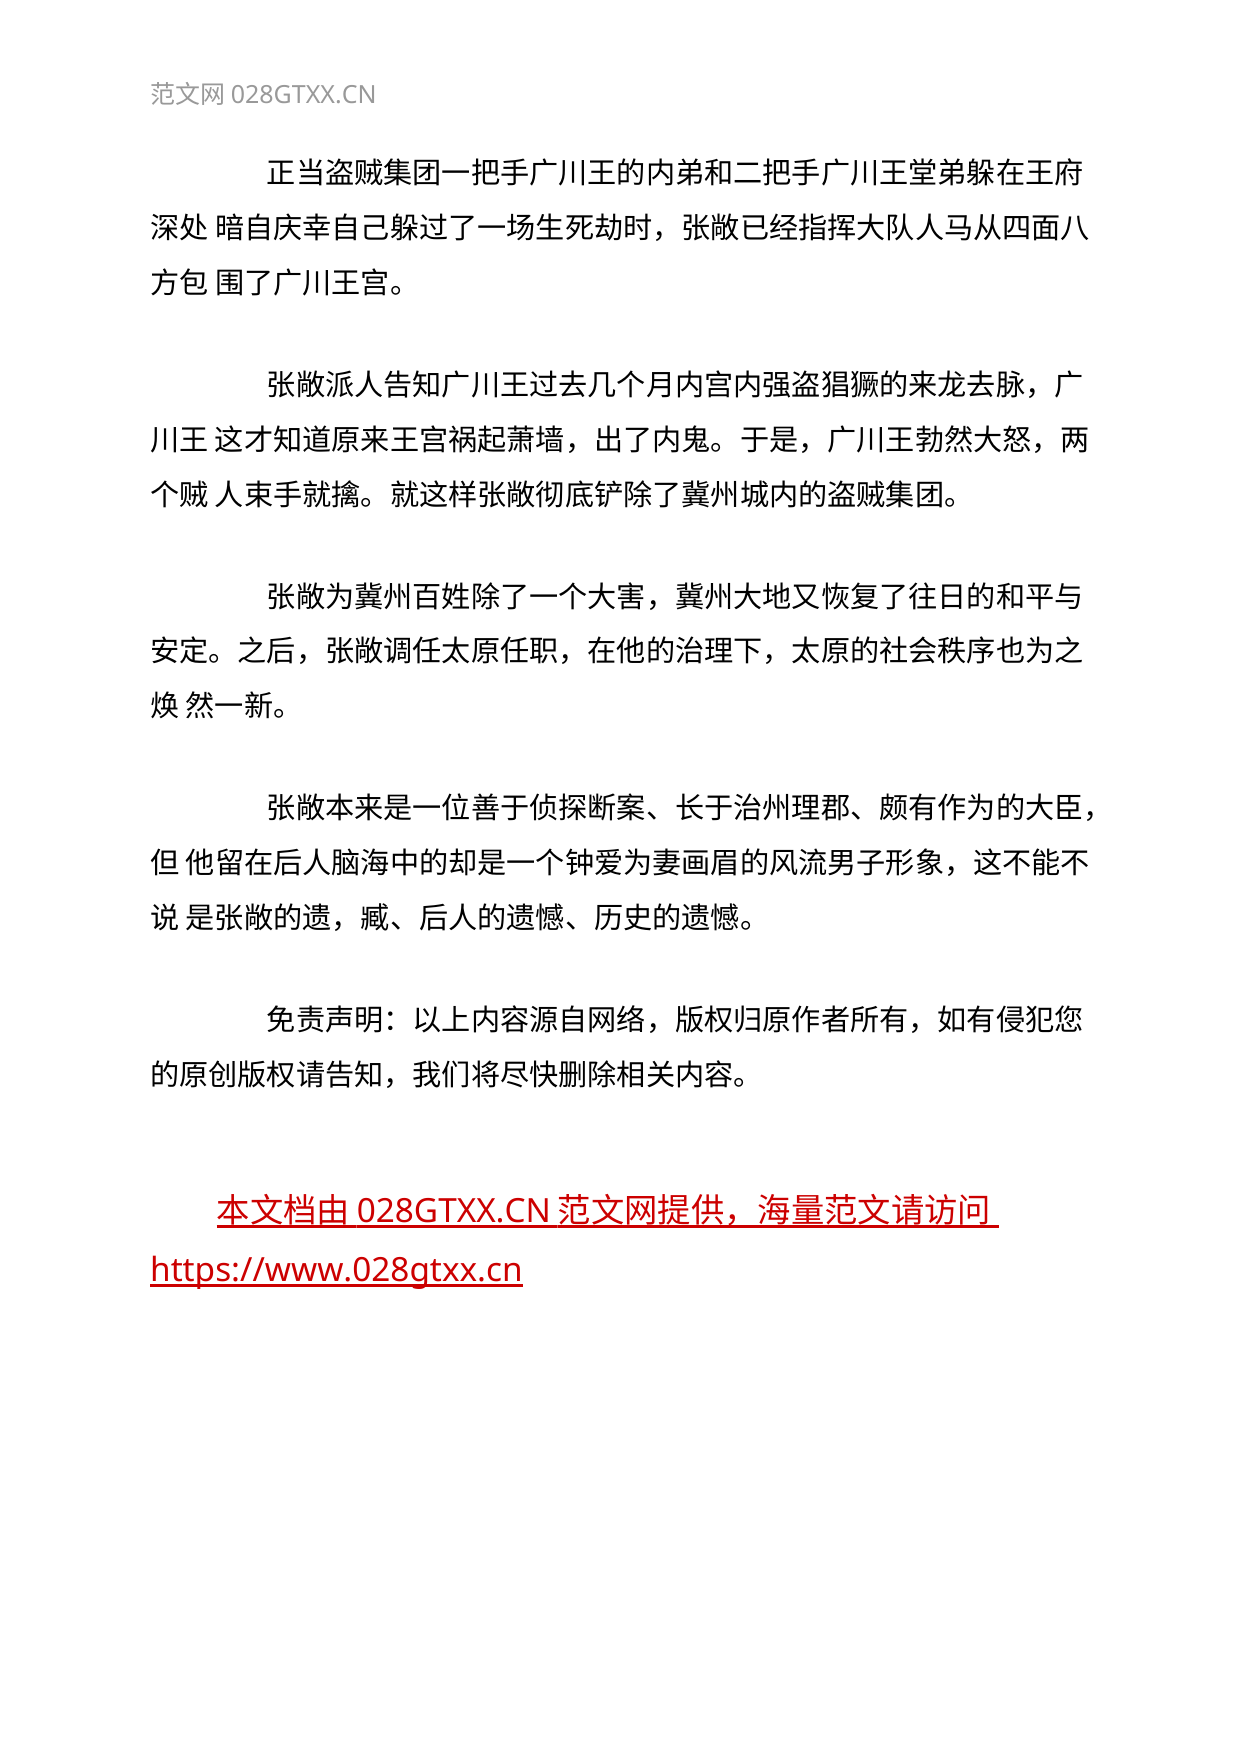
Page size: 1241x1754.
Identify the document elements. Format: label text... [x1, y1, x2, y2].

text 本文档由028GTXX.CN范文网提供，海量范文请访问 https://www.028gtxx.cn [150, 1184, 1090, 1292]
text 正当盗贼集团一把手广川王的内弟和二把手广川王堂弟躲在王府深处 暗自庆幸自己躲过了一场生死劫时，张敞已经指挥大队人马从四面八方包 围了广川王宫。 [150, 150, 1090, 302]
text 免责声明：以上内容源自网络，版权归原作者所有，如有侵犯您的原创版权请告知，我们将尽快删除相关内容。 [150, 996, 1090, 1093]
text 张敞派人告知广川王过去几个月内宫内强盗猖獗的来龙去脉，广川王 这才知道原来王宫祸起萧墙，出了内鬼。于是，广川王勃然大怒，两个贼 人束手就擒。就这样张敞彻底铲除了冀州城内的盗贼集团。 [150, 362, 1090, 514]
text 张敞本来是一位善于侦探断案、长于治州理郡、颇有作为的大臣，但 他留在后人脑海中的却是一个钟爱为妻画眉的风流男子形象，这不能不说 是张敞的遗，臧、后人的遗憾、历史的遗憾。 [150, 785, 1090, 937]
text 张敞为冀州百姓除了一个大害，冀州大地又恢复了往日的和平与安定。之后，张敞调任太原任职，在他的治理下，太原的社会秩序也为之焕 然一新。 [150, 573, 1090, 725]
